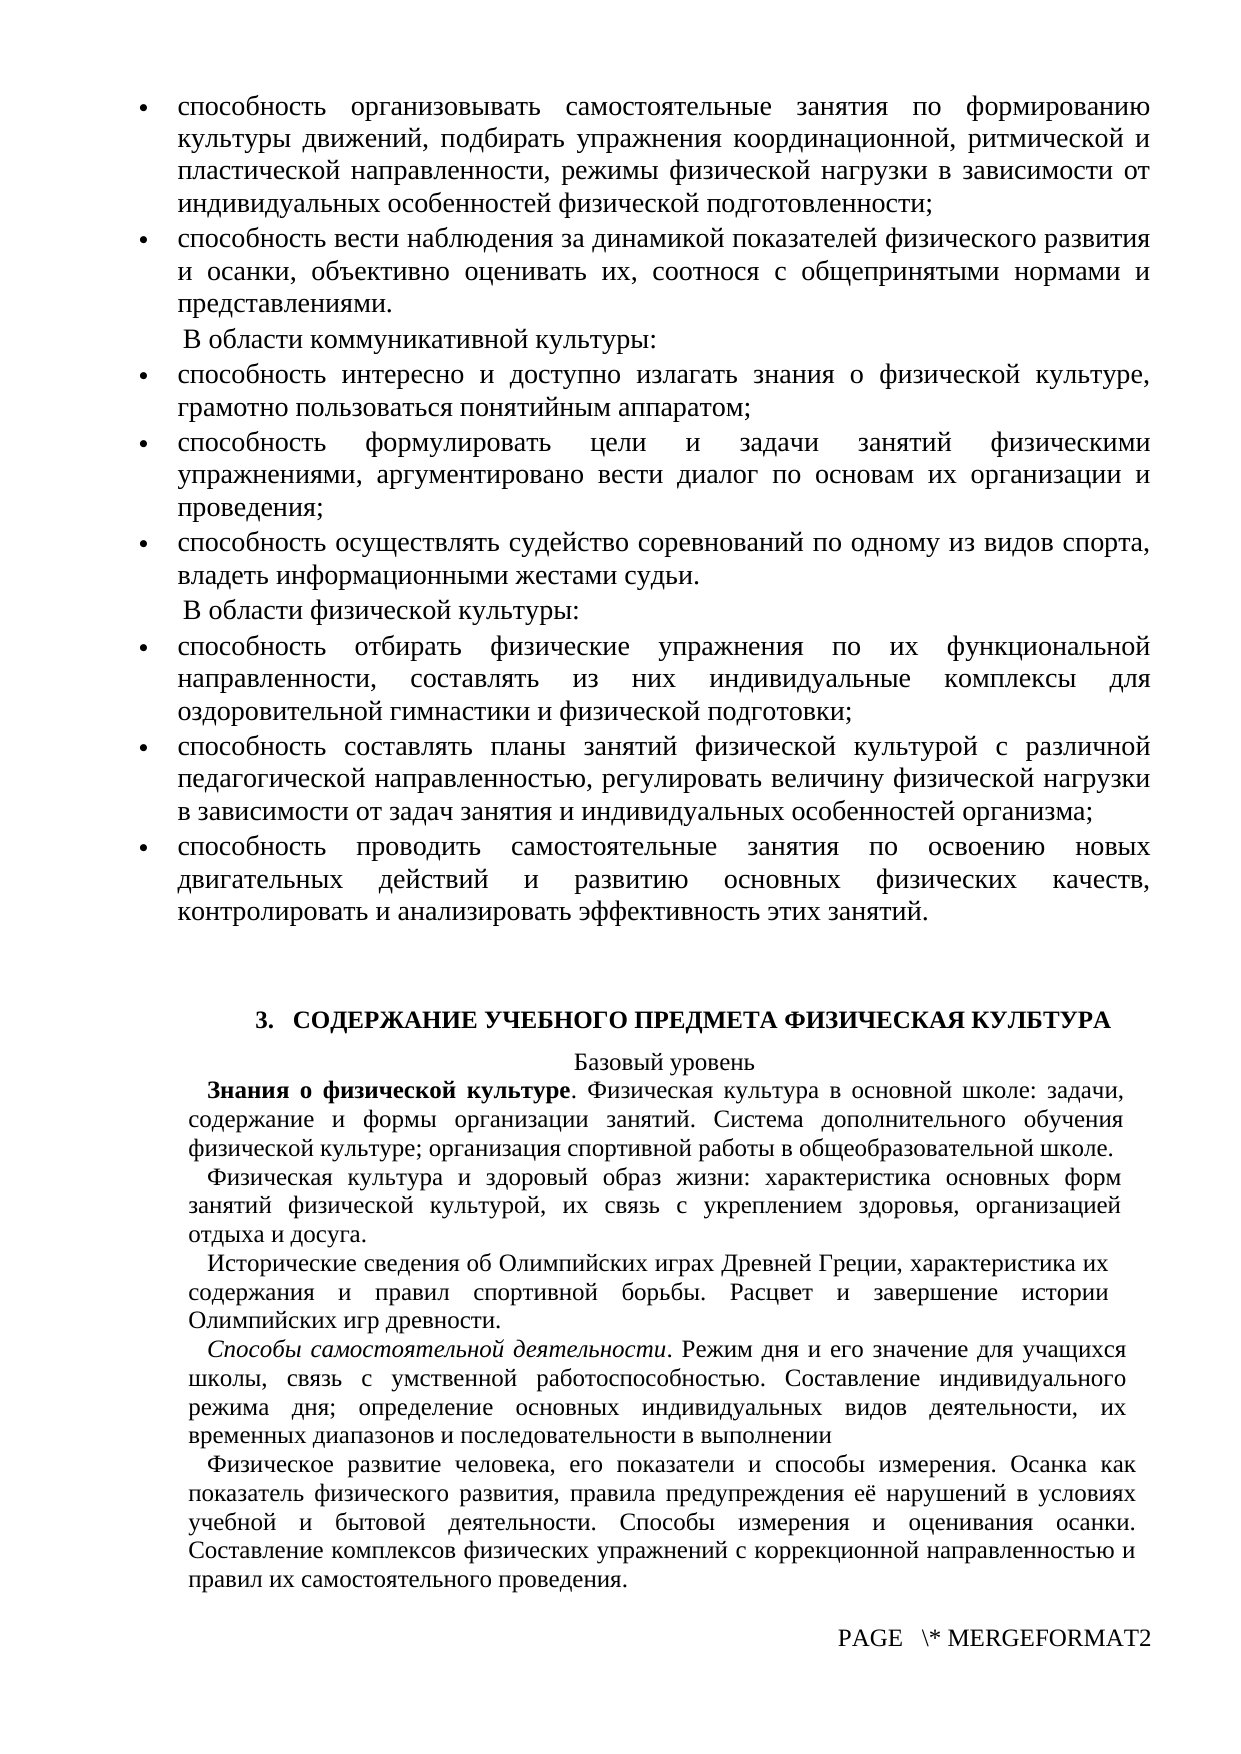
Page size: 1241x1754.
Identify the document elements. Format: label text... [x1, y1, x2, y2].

list способность вести наблюдения за динамикой показателей физического развития и осанки, объективно оценивать их, соотнося с общепринятыми нормами и представлениями. [140, 221, 1152, 318]
text В области коммуникативной культуры: [177, 322, 1152, 354]
text Знания о физической культуре. Физическая культура в основной школе: задачи, содержание и формы организации занятий. Система дополнительного обучения физической культуре; организация спортивной работы в общеобразовательной школе. [188, 1075, 1124, 1162]
list способность отбирать физические упражнения по их функциональной направленности, составлять из них индивидуальные комплексы для оздоровительной гимнастики и физической подготовки; [140, 629, 1152, 726]
list способность осуществлять судейство соревнований по одному из видов спорта, владеть информационными жестами судьи. [140, 525, 1152, 590]
text Способы самостоятельной деятельности. Режим дня и его значение для учащихся школы, связь с умственной работоспособностью. Составление индивидуального режима дня; определение основных индивидуальных видов деятельности, их временных диапазонов и последовательности в выполнении [188, 1334, 1127, 1449]
text В области физической культуры: [177, 593, 1152, 626]
text Физическое развитие человека, его показатели и способы измерения. Осанка как показатель физического развития, правила предупреждения её нарушений в условиях учебной и бытовой деятельности. Способы измерения и оценивания осанки. Составление комплексов физических упражнений с коррекционной направленностью и правил их самостоятельного проведения. [188, 1449, 1137, 1593]
list способность составлять планы занятий физической культурой с различной педагогической направленностью, регулировать величину физической нагрузки в зависимости от задач занятия и индивидуальных особенностей организма; [140, 729, 1152, 826]
list Содержание учебного предмета Физическая кулбтура [215, 1005, 1152, 1034]
list способность организовывать самостоятельные занятия по формированию культуры движений, подбирать упражнения координационной, ритмической и пластической направленности, режимы физической нагрузки в зависимости от индивидуальных особенностей физической подготовленности; [140, 89, 1152, 218]
list способность формулировать цели и задачи занятий физическими упражнениями, аргументировано вести диалог по основам их организации и проведения; [140, 425, 1152, 522]
list способность интересно и доступно излагать знания о физической культуре, грамотно пользоваться понятийным аппаратом; [140, 357, 1152, 422]
text Базовый уровень [177, 1047, 1152, 1075]
list способность проводить самостоятельные занятия по освоению новых двигательных действий и развитию основных физических качеств, контролировать и анализировать эффективность этих занятий. [140, 829, 1152, 927]
text Физическая культура и здоровый образ жизни: характеристика основных форм занятий физической культурой, их связь с укреплением здоровья, организацией отдыха и досуга. [188, 1162, 1122, 1248]
text Исторические сведения об Олимпийских играх Древней Греции, характеристика их содержания и правил спортивной борьбы. Расцвет и завершение истории Олимпийских игр древности. [188, 1248, 1109, 1334]
